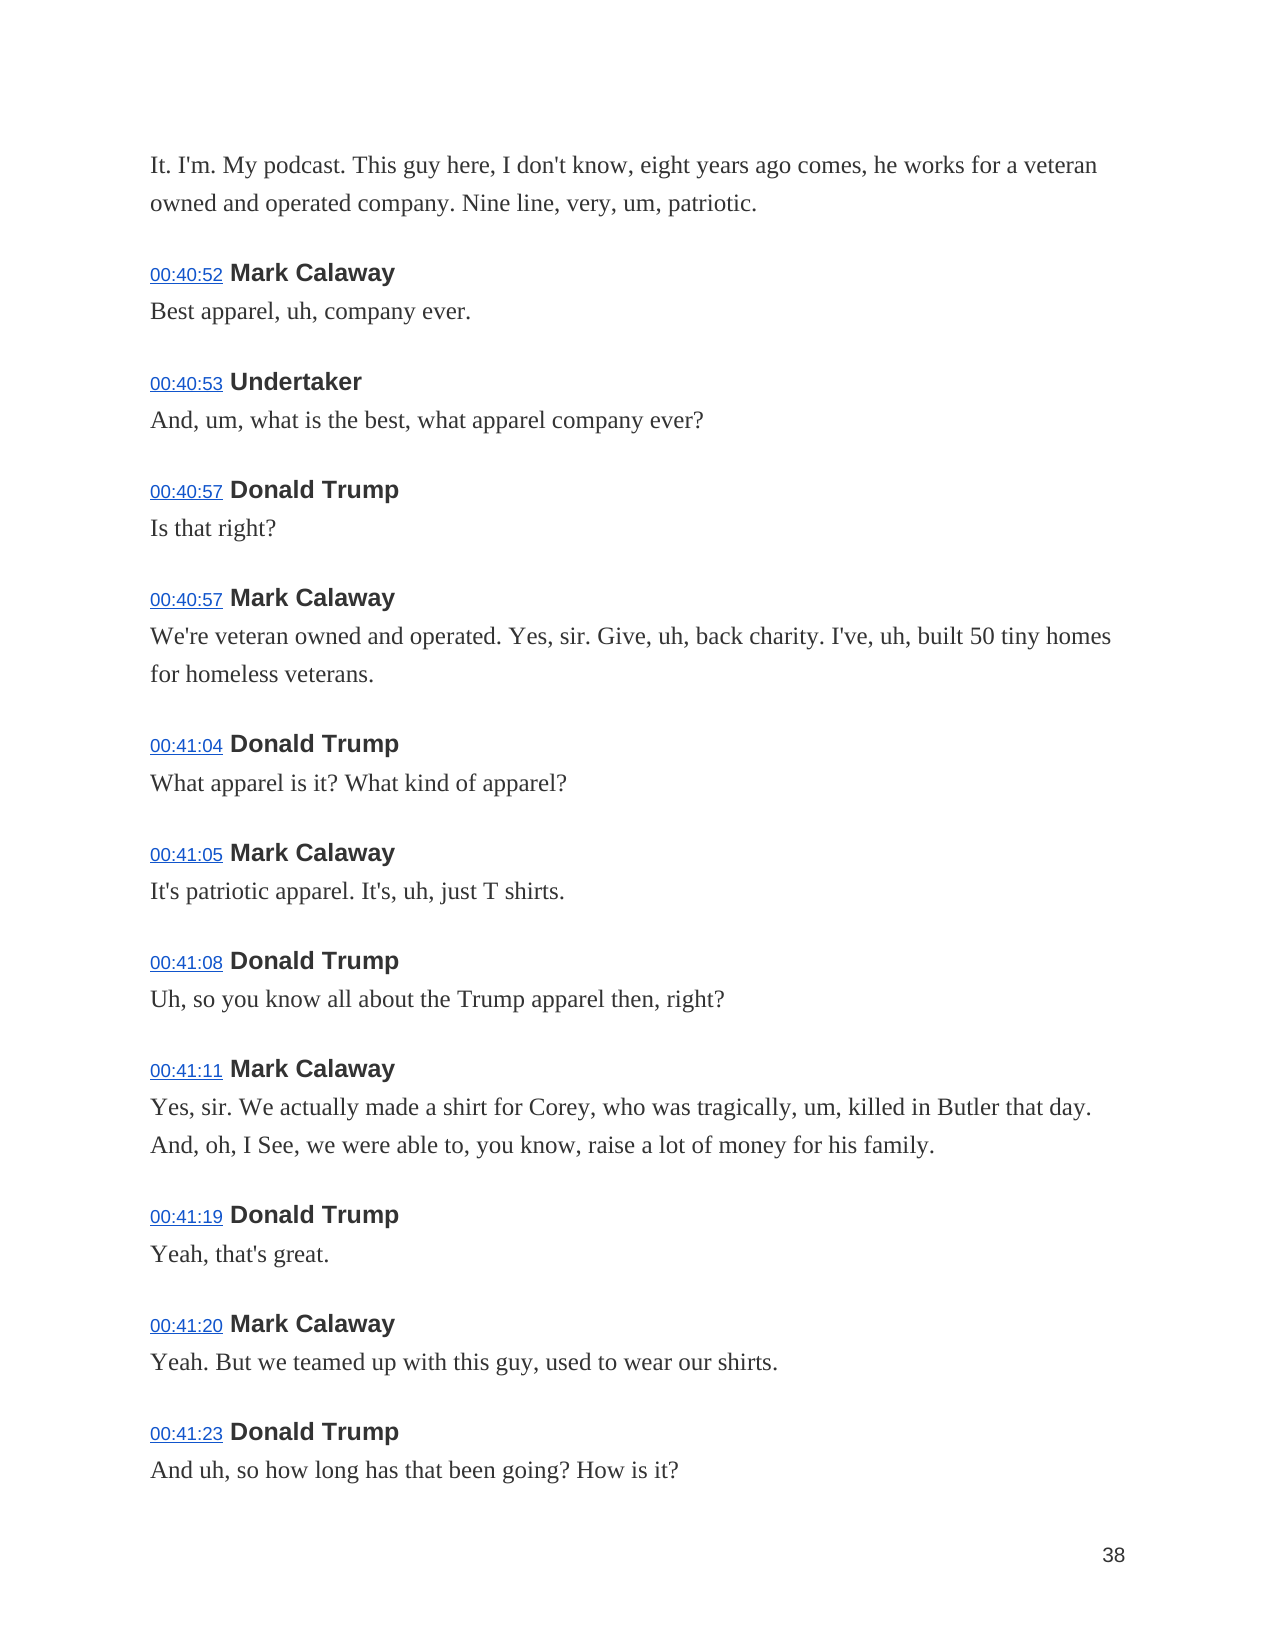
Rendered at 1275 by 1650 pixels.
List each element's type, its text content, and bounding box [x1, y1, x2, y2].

text Yeah, that's great. [150, 1239, 1125, 1267]
text 00:40:57 Mark Calaway [150, 583, 1125, 612]
text It. I'm. My podcast. This guy here, I don't know, eight years ago comes, he works for a veteran owned and operated company. Nine line, very, um, patriotic. [150, 150, 1125, 217]
text 00:40:52 Mark Calaway [150, 258, 1125, 287]
text And uh, so how long has that been going? How is it? [150, 1455, 1125, 1484]
text 00:40:57 Donald Trump [150, 475, 1125, 503]
text 00:41:19 Donald Trump [150, 1201, 1125, 1229]
text 00:41:05 Mark Calaway [150, 838, 1125, 866]
text What apparel is it? What kind of apparel? [150, 768, 1125, 796]
text It's patriotic apparel. It's, uh, just T shirts. [150, 876, 1125, 904]
text 00:41:23 Donald Trump [150, 1417, 1125, 1446]
text 00:41:11 Mark Calaway [150, 1054, 1125, 1083]
text 00:41:04 Donald Trump [150, 729, 1125, 758]
text Best apparel, uh, company ever. [150, 296, 1125, 325]
text 00:41:08 Donald Trump [150, 946, 1125, 974]
text 00:40:53 Undertaker [150, 366, 1125, 395]
text And, um, what is the best, what apparel company ever? [150, 405, 1125, 433]
text Is that right? [150, 513, 1125, 542]
text Yes, sir. We actually made a shirt for Corey, who was tragically, um, killed in Butler that day. And, oh, I See, we were able to, you know, raise a lot of money for his family. [150, 1092, 1125, 1159]
text Yeah. But we teamed up with this guy, used to wear our shirts. [150, 1347, 1125, 1376]
text We're veteran owned and operated. Yes, sir. Give, uh, back charity. I've, uh, built 50 tiny homes for homeless veterans. [150, 621, 1125, 688]
text Uh, so you know all about the Trump apparel then, right? [150, 984, 1125, 1013]
text 00:41:20 Mark Calaway [150, 1309, 1125, 1337]
